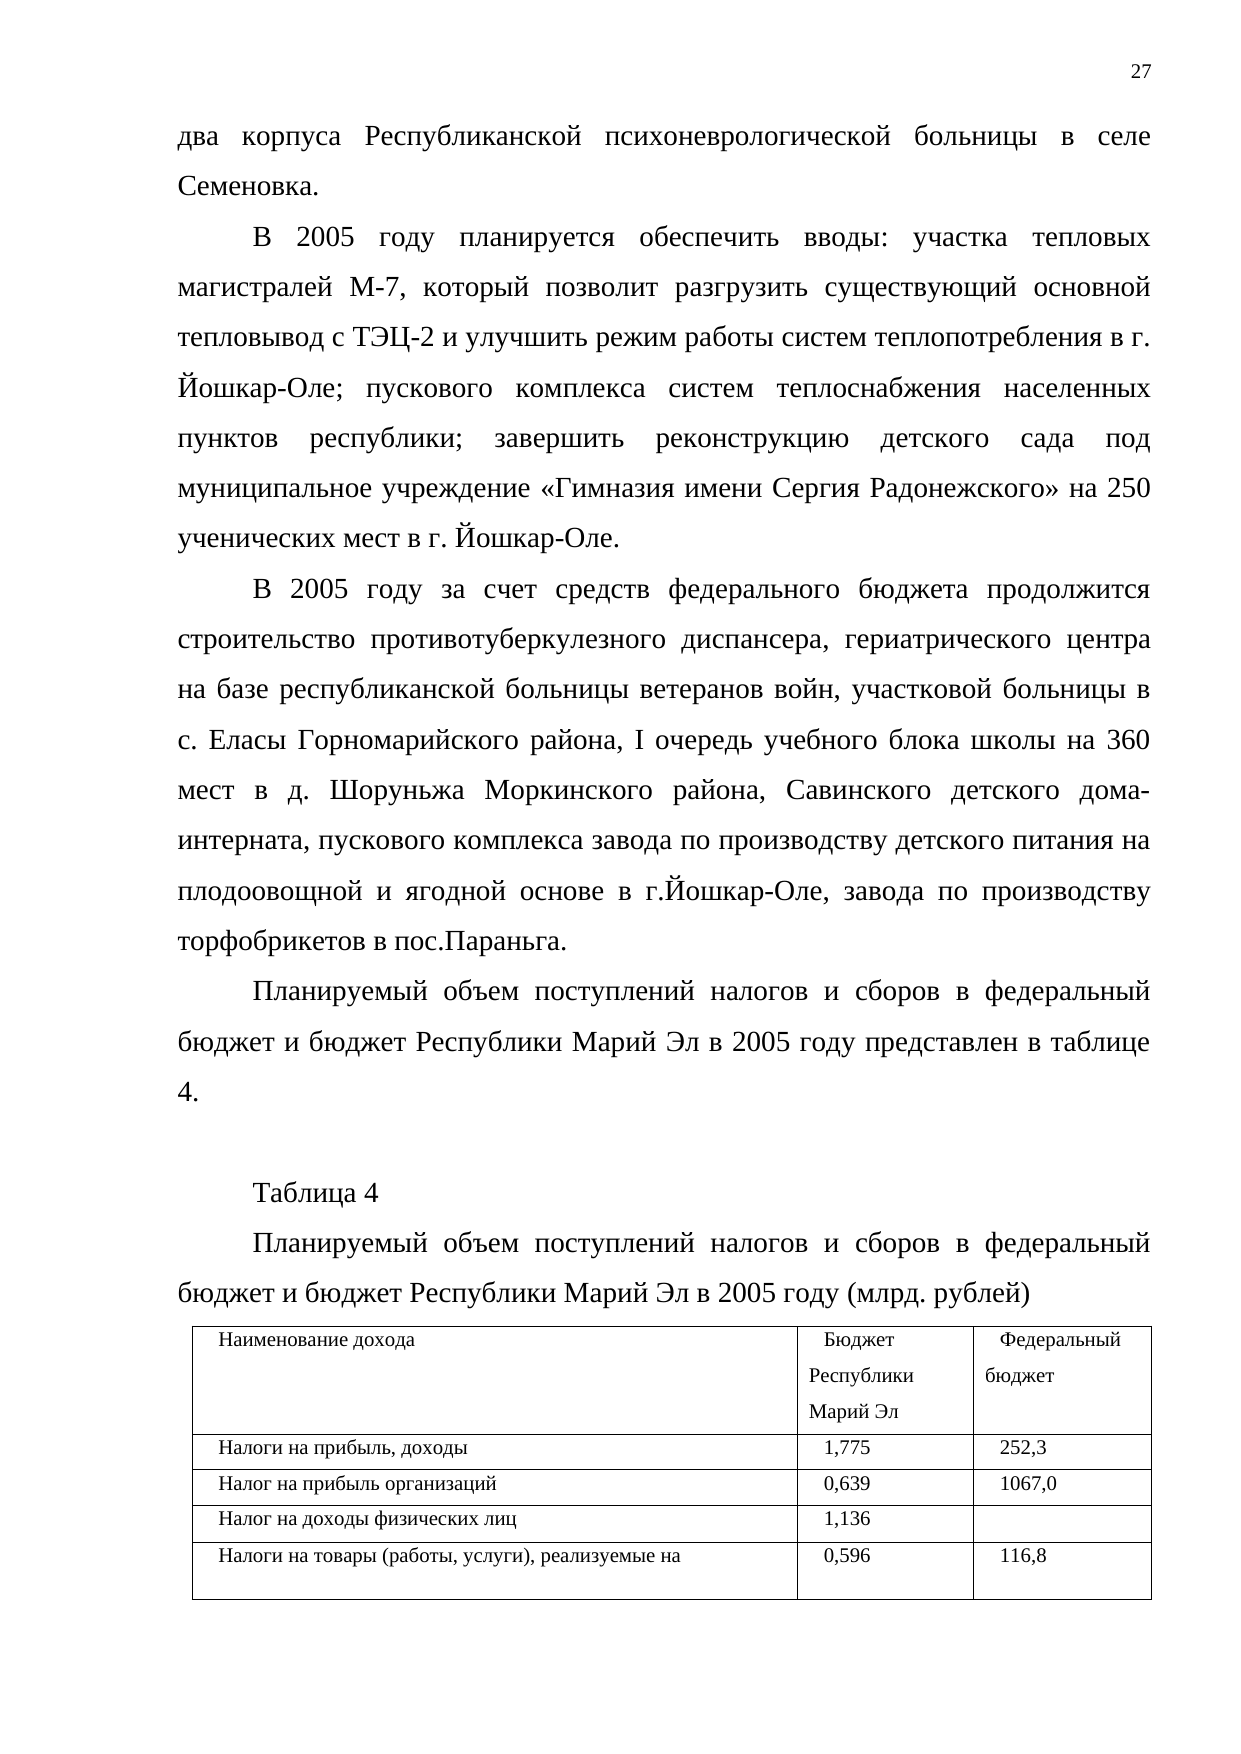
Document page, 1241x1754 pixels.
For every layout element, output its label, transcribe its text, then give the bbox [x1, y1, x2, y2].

table_cell 116,8 [974, 1543, 1151, 1599]
table_cell 1067,0 [974, 1470, 1151, 1505]
text Таблица 4 [177, 1175, 1152, 1208]
table_header Бюджет Республики Марий Эл [798, 1327, 973, 1433]
table_cell Налог на доходы физических лиц [193, 1506, 797, 1542]
text Планируемый объем поступлений налогов и сборов в федеральный бюджет и бюджет Республики Марий Эл в 2005 году представлен в таблице 4. [177, 973, 1152, 1108]
table_header Федеральный бюджет [974, 1327, 1151, 1433]
table_cell Налог на прибыль организаций [193, 1470, 797, 1505]
table_cell 1,136 [798, 1506, 973, 1542]
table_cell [193, 1543, 797, 1599]
table_header Наименование дохода [193, 1327, 797, 1433]
table_cell 0,596 [798, 1543, 973, 1599]
text В 2005 году за счет средств федерального бюджета продолжится строительство противотуберкулезного диспансера, гериатрического центра на базе республиканской больницы ветеранов войн, участковой больницы в с. Еласы Горномарийского района, I очередь учебного блока школы на 360 мест в д. Шоруньжа Моркинского района, Савинского детского дома-интерната, пускового комплекса завода по производству детского питания на плодоовощной и ягодной основе в г.Йошкар-Оле, завода по производству торфобрикетов в пос.Параньга. [177, 571, 1152, 957]
text В 2005 году планируется обеспечить вводы: участка тепловых магистралей М-7, который позволит разгрузить существующий основной тепловывод с ТЭЦ-2 и улучшить режим работы систем теплопотребления в г. Йошкар-Оле; пускового комплекса систем теплоснабжения населенных пунктов республики; завершить реконструкцию детского сада под муниципальное учреждение «Гимназия имени Сергия Радонежского» на 250 ученических мест в г. Йошкар-Оле. [177, 219, 1152, 554]
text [177, 118, 1152, 202]
text Планируемый объем поступлений налогов и сборов в федеральный бюджет и бюджет Республики Марий Эл в 2005 году (млрд. рублей) [177, 1225, 1152, 1309]
table_cell Налоги на прибыль, доходы [193, 1435, 797, 1469]
table_cell [974, 1506, 1151, 1542]
table_cell 0,639 [798, 1470, 973, 1505]
table_cell 1,775 [798, 1435, 973, 1469]
table_cell 252,3 [974, 1435, 1151, 1469]
